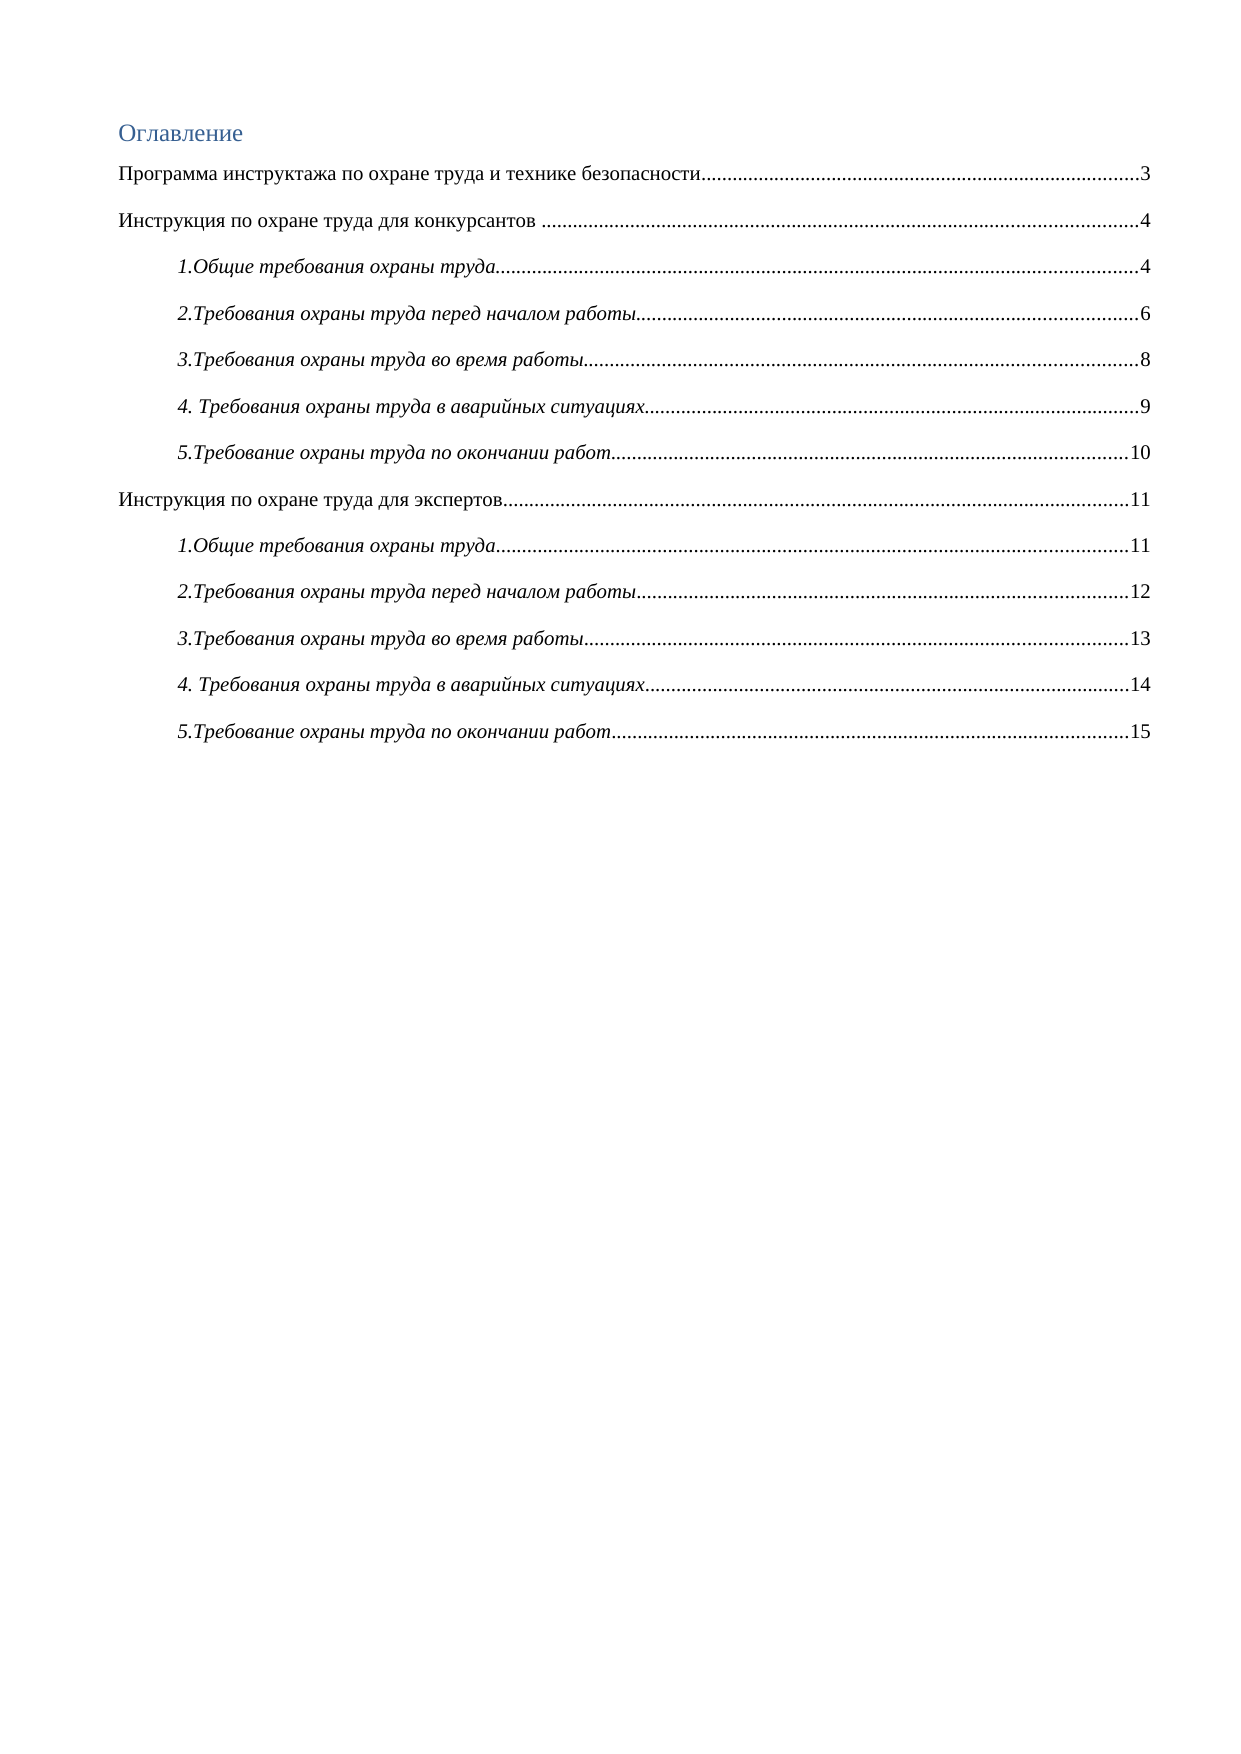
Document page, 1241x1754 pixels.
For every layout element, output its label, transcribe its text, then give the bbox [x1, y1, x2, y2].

text 1.Общие требования охраны труда 4 [177, 254, 1181, 278]
text Инструкция по охране труда для конкурсантов 4 [118, 208, 1181, 232]
text 5.Требование охраны труда по окончании работ 10 [177, 440, 1181, 464]
text 4. Требования охраны труда в аварийных ситуациях 9 [177, 393, 1181, 418]
text Инструкция по охране труда для экспертов 11 [118, 486, 1181, 511]
text 3.Требования охраны труда во время работы 13 [177, 626, 1181, 650]
text 2.Требования охраны труда перед началом работы 12 [177, 579, 1181, 603]
subtitle Оглавление [118, 118, 1181, 147]
text 1.Общие требования охраны труда 11 [177, 533, 1181, 557]
text 2.Требования охраны труда перед началом работы 6 [177, 301, 1181, 325]
text Программа инструктажа по охране труда и технике безопасности 3 [118, 161, 1181, 185]
text 3.Требования охраны труда во время работы 8 [177, 347, 1181, 371]
text 5.Требование охраны труда по окончании работ 15 [177, 719, 1181, 743]
text 4. Требования охраны труда в аварийных ситуациях 14 [177, 672, 1181, 696]
